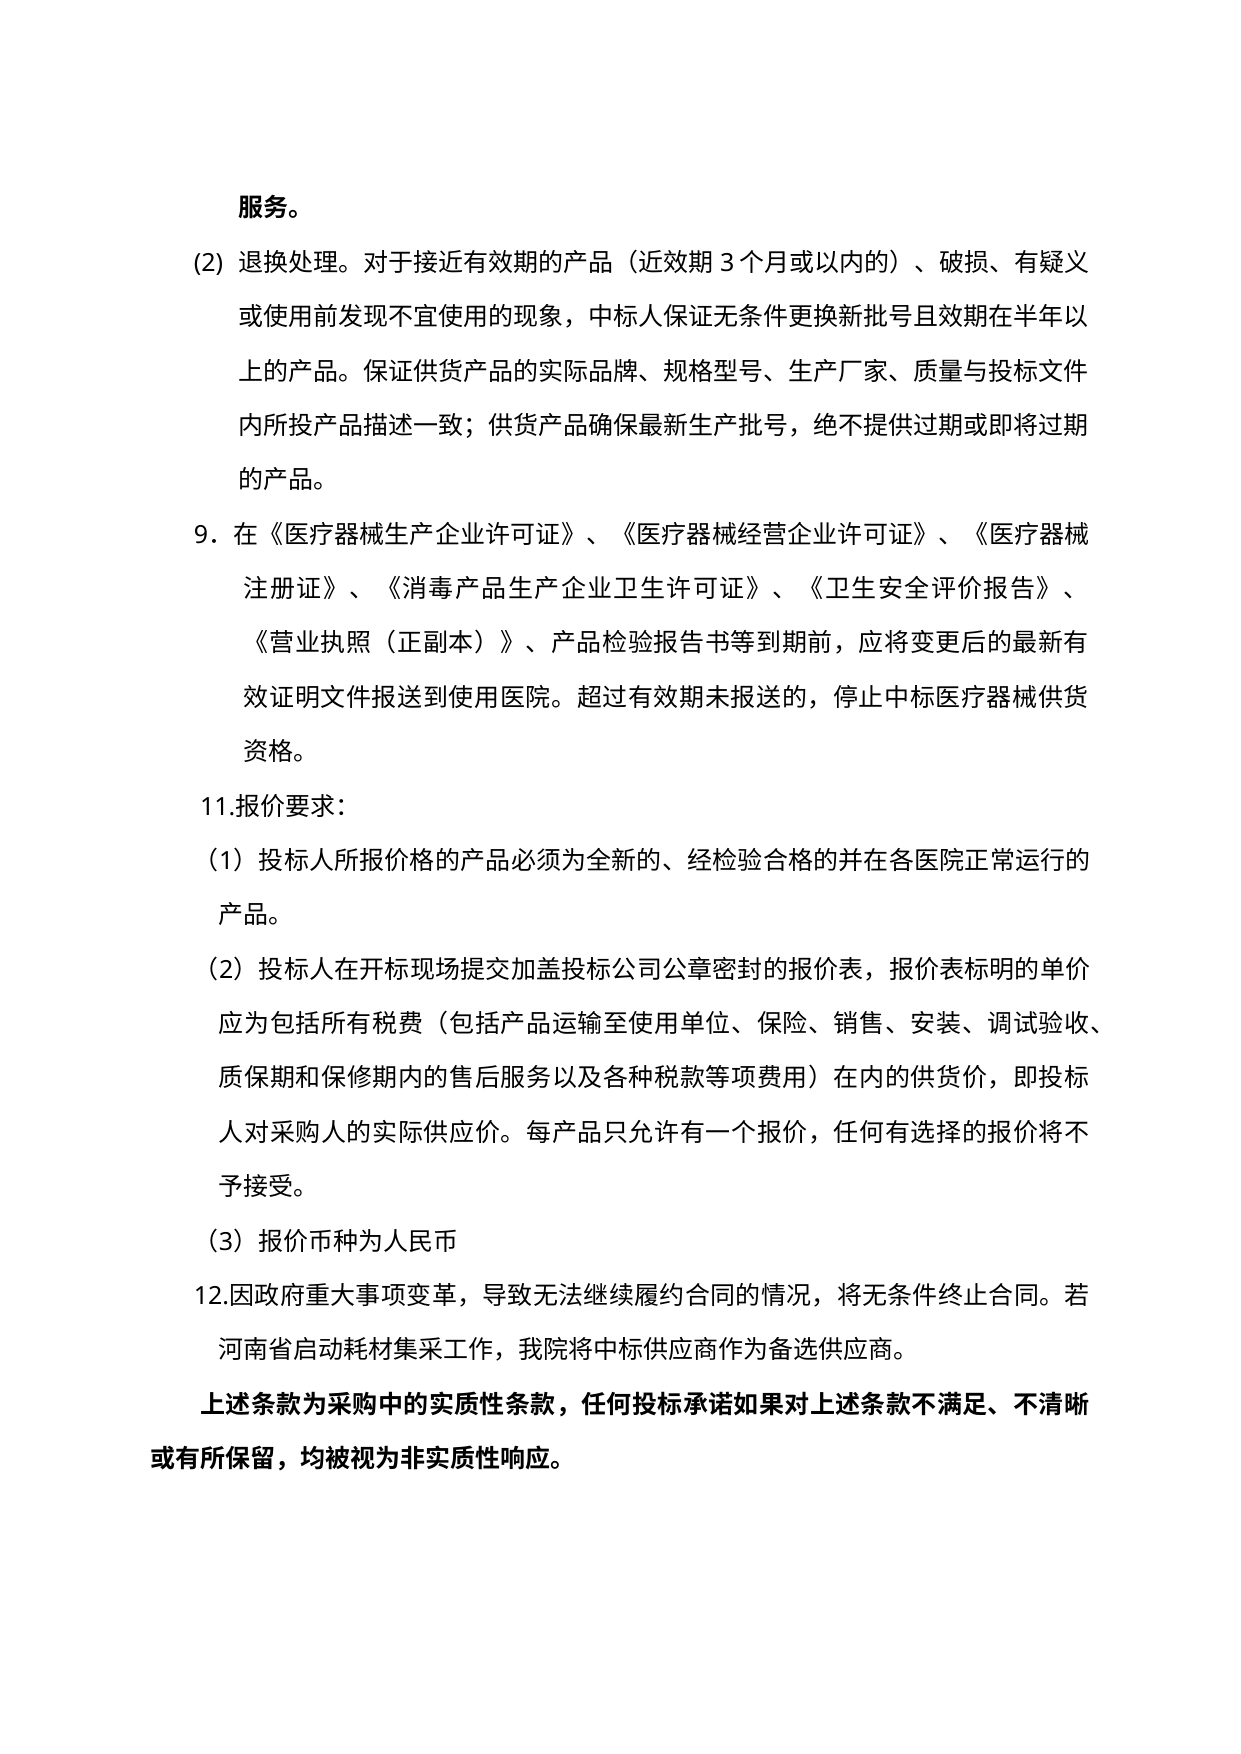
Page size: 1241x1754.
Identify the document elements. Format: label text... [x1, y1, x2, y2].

text 11.报价要求： [150, 786, 1090, 822]
text （2）投标人在开标现场提交加盖投标公司公章密封的报价表，报价表标明的单价应为包括所有税费（包括产品运输至使用单位、保险、销售、安装、调试验收、质保期和保修期内的售后服务以及各种税款等项费用）在内的供货价，即投标人对采购人的实际供应价。每产品只允许有一个报价，任何有选择的报价将不予接受。 [194, 949, 1090, 1203]
text 12.因政府重大事项变革，导致无法继续履约合同的情况，将无条件终止合同。若河南省启动耗材集采工作，我院将中标供应商作为备选供应商。 [194, 1275, 1090, 1366]
text （1）投标人所报价格的产品必须为全新的、经检验合格的并在各医院正常运行的产品。 [194, 840, 1090, 931]
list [194, 188, 1090, 224]
list 上述条款为采购中的实质性条款，任何投标承诺如果对上述条款不满足、不清晰或有所保留，均被视为非实质性响应。 [150, 1384, 1090, 1475]
text （3）报价币种为人民币 [194, 1221, 1090, 1257]
list 退换处理。对于接近有效期的产品（近效期3个月或以内的）、破损、有疑义或使用前发现不宜使用的现象，中标人保证无条件更换新批号且效期在半年以上的产品。保证供货产品的实际品牌、规格型号、生产厂家、质量与投标文件内所投产品描述一致；供货产品确保最新生产批号，绝不提供过期或即将过期的产品。 [194, 242, 1090, 496]
text 9．在《医疗器械生产企业许可证》、《医疗器械经营企业许可证》、《医疗器械注册证》、《消毒产品生产企业卫生许可证》、《卫生安全评价报告》、《营业执照（正副本）》、产品检验报告书等到期前，应将变更后的最新有效证明文件报送到使用医院。超过有效期未报送的，停止中标医疗器械供货资格。 [194, 514, 1090, 768]
